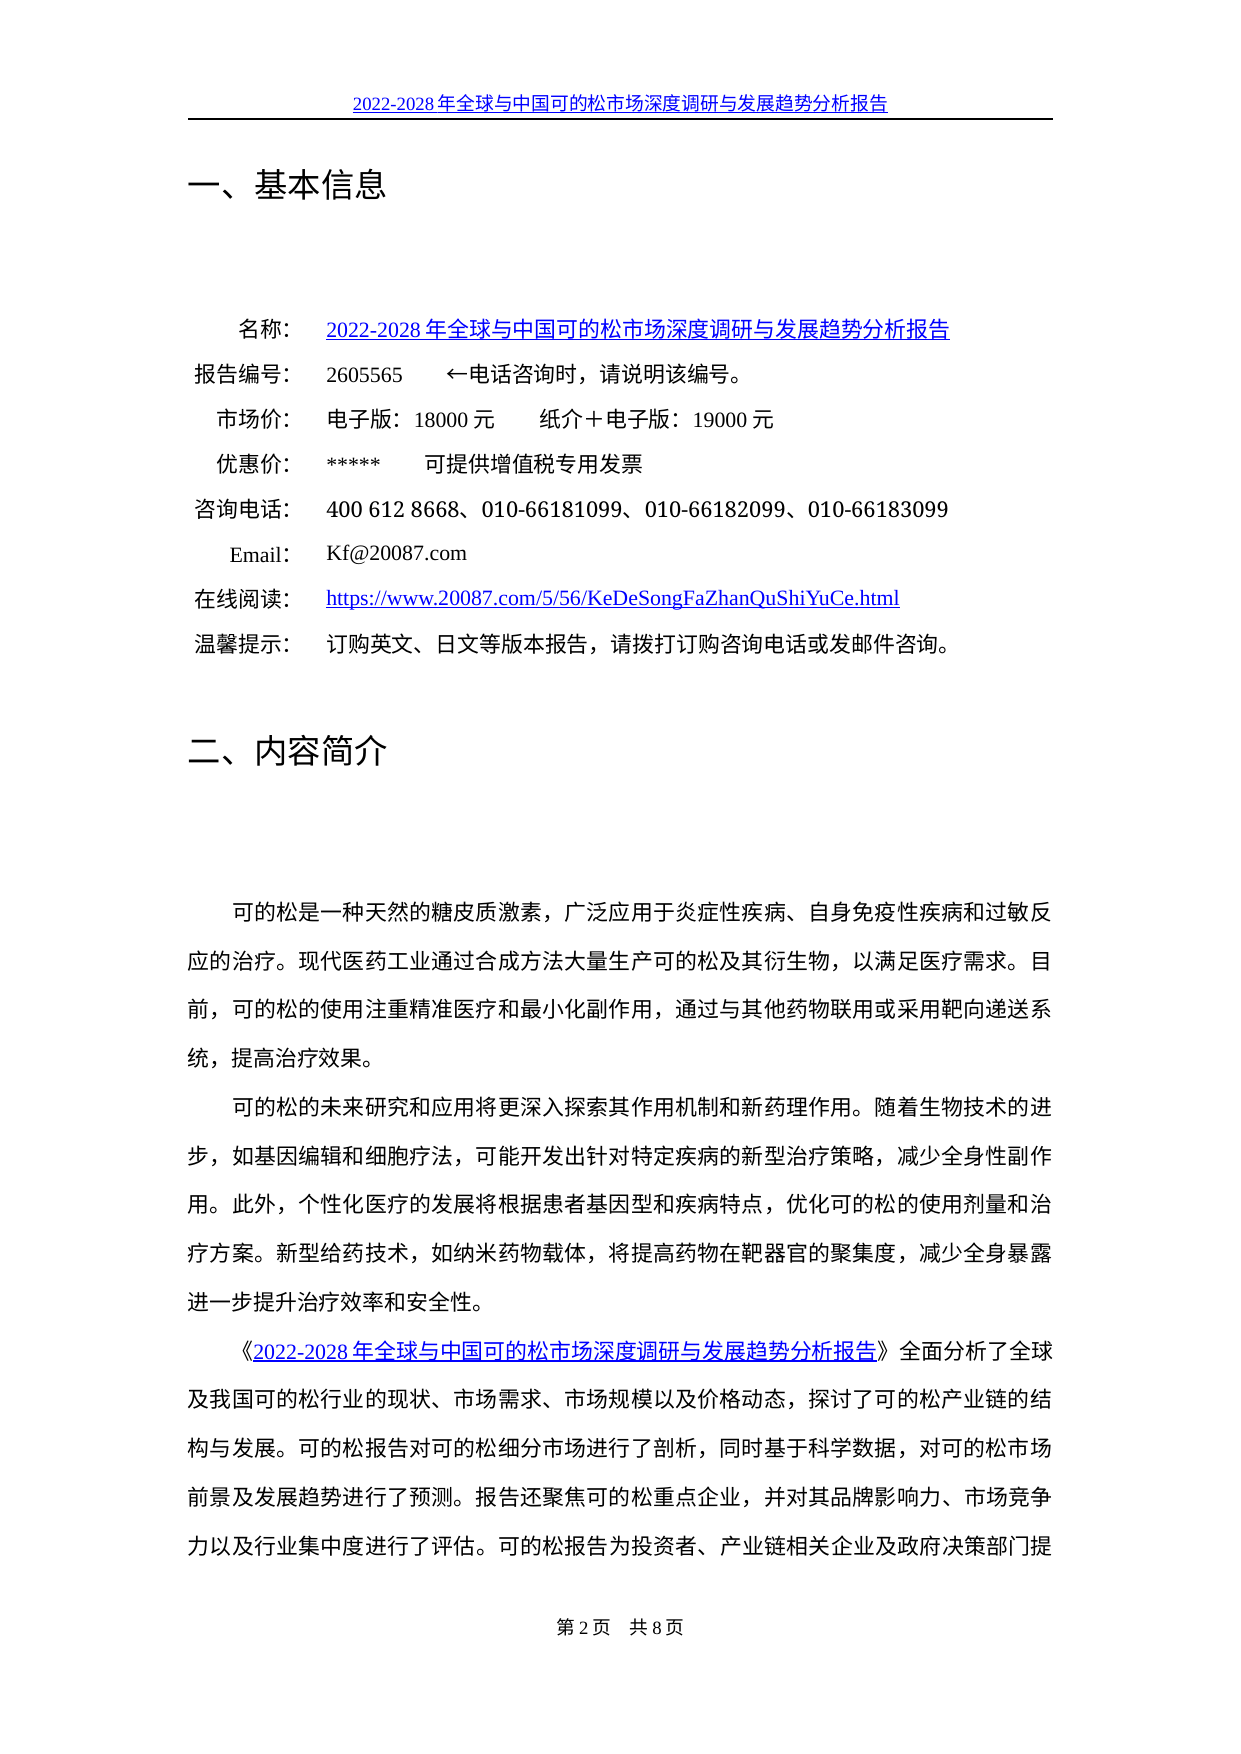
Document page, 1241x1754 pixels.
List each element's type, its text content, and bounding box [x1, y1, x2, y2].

table_cell 优惠价： [167, 447, 315, 492]
table_cell 2605565 ←电话咨询时，请说明该编号。 [315, 357, 1073, 402]
table_header 名称： [167, 312, 315, 357]
table_cell 在线阅读： [167, 582, 315, 627]
table_cell Email： [167, 537, 315, 582]
title 二、内容简介 [187, 717, 1053, 782]
table_cell 温馨提示： [167, 627, 315, 672]
table_cell 报告编号： [167, 357, 315, 402]
table_cell 400 612 8668、010-66181099、010-66182099、010-66183099 [315, 492, 1073, 537]
table_cell Kf@20087.com [315, 537, 1073, 582]
table_cell ***** 可提供增值税专用发票 [315, 447, 1073, 492]
table_cell 订购英文、日文等版本报告，请拨打订购咨询电话或发邮件咨询。 [315, 627, 1073, 672]
title 一、基本信息 [187, 150, 1053, 215]
table_header 2022-2028年全球与中国可的松市场深度调研与发展趋势分析报告 [315, 312, 1073, 357]
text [187, 894, 1053, 1561]
table_cell 市场价： [167, 402, 315, 447]
table_cell [315, 582, 1073, 627]
table_cell 咨询电话： [167, 492, 315, 537]
table_cell 电子版：18000 元 纸介＋电子版：19000 元 [315, 402, 1073, 447]
